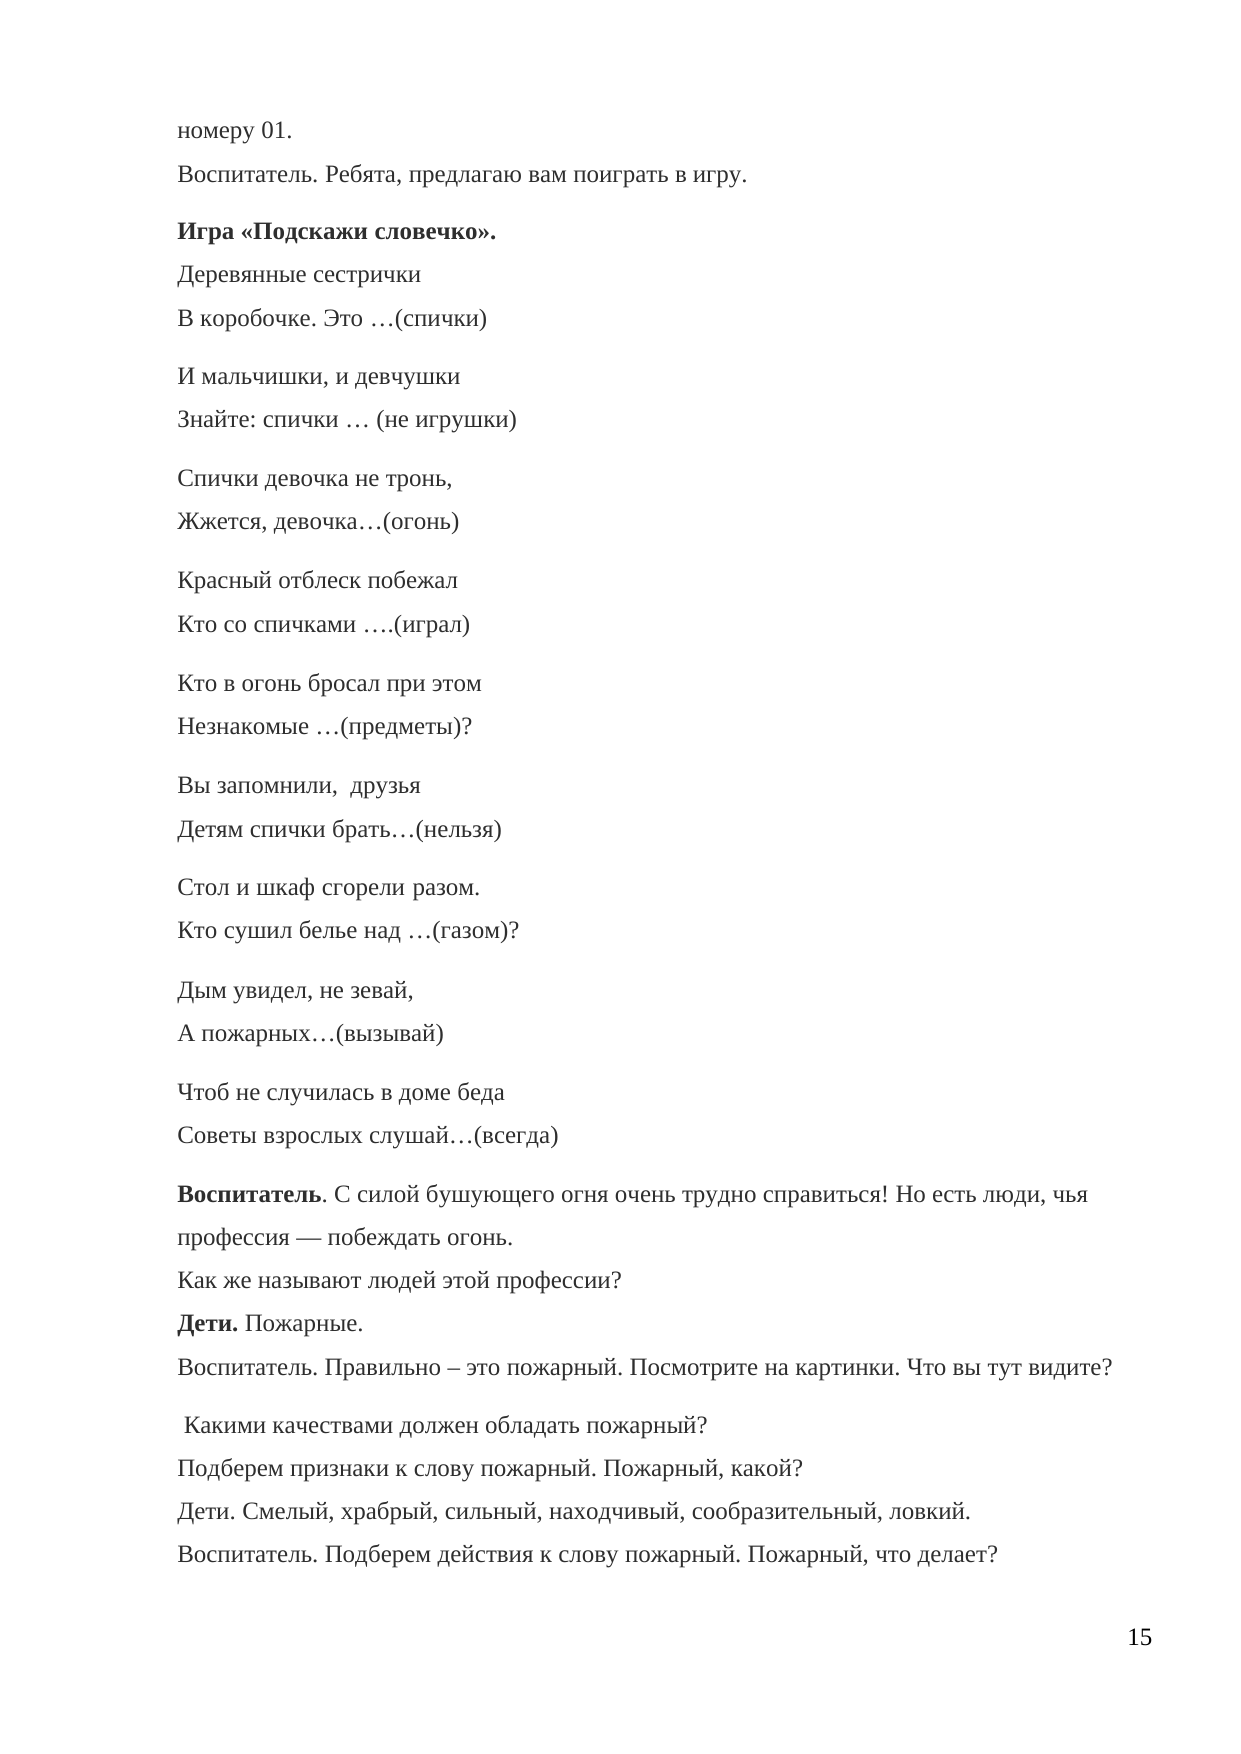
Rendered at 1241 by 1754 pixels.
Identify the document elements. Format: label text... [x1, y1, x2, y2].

text Красный отблеск побежал Кто со спичками ….(играл) [177, 565, 486, 637]
text А пожарных…(вызывай) [177, 1018, 1163, 1047]
text Деревянные сестрички [177, 259, 1163, 288]
text Воспитатель. Ребята, предлагаю вам поиграть в игру. [177, 159, 1163, 187]
subtitle Игра «Подскажи словечко». [177, 216, 1163, 245]
text Дым увидел, не зевай, [177, 975, 1163, 1004]
text Чтоб не случилась в доме беда Советы взрослых слушай…(всегда) [177, 1077, 559, 1149]
text Вы запомнили, друзья [177, 770, 1163, 799]
text Дети. Пожарные. [177, 1308, 1163, 1337]
text Знайте: спички … (не игрушки) [177, 404, 1163, 433]
text Спички девочка не тронь, Жжется, девочка…(огонь) [177, 463, 461, 535]
text Кто в огонь бросал при этом Незнакомые …(предметы)? [177, 668, 483, 740]
text номеру 01. [177, 115, 1163, 144]
text И мальчишки, и девчушки [177, 361, 1163, 389]
text Детям спички брать…(нельзя) [177, 814, 1163, 843]
text Как же называют людей этой профессии? [177, 1265, 1163, 1294]
text Воспитатель. Правильно – это пожарный. Посмотрите на картинки. Что вы тут видите? [177, 1352, 1163, 1381]
text Стол и шкаф сгорели разом. Кто сушил белье над …(газом)? [177, 872, 520, 944]
text Воспитатель. С силой бушующего огня очень трудно справиться! Но есть люди, чья профессия — побеждать огонь. [177, 1179, 1090, 1251]
text Какими качествами должен обладать пожарный? Подберем признаки к слову пожарный. Пожарный, какой? [177, 1410, 812, 1482]
text Дети. Смелый, храбрый, сильный, находчивый, сообразительный, ловкий. Воспитатель. Подберем действия к слову пожарный. Пожарный, что делает? [177, 1496, 1066, 1568]
text В коробочке. Это …(спички) [177, 303, 1163, 332]
